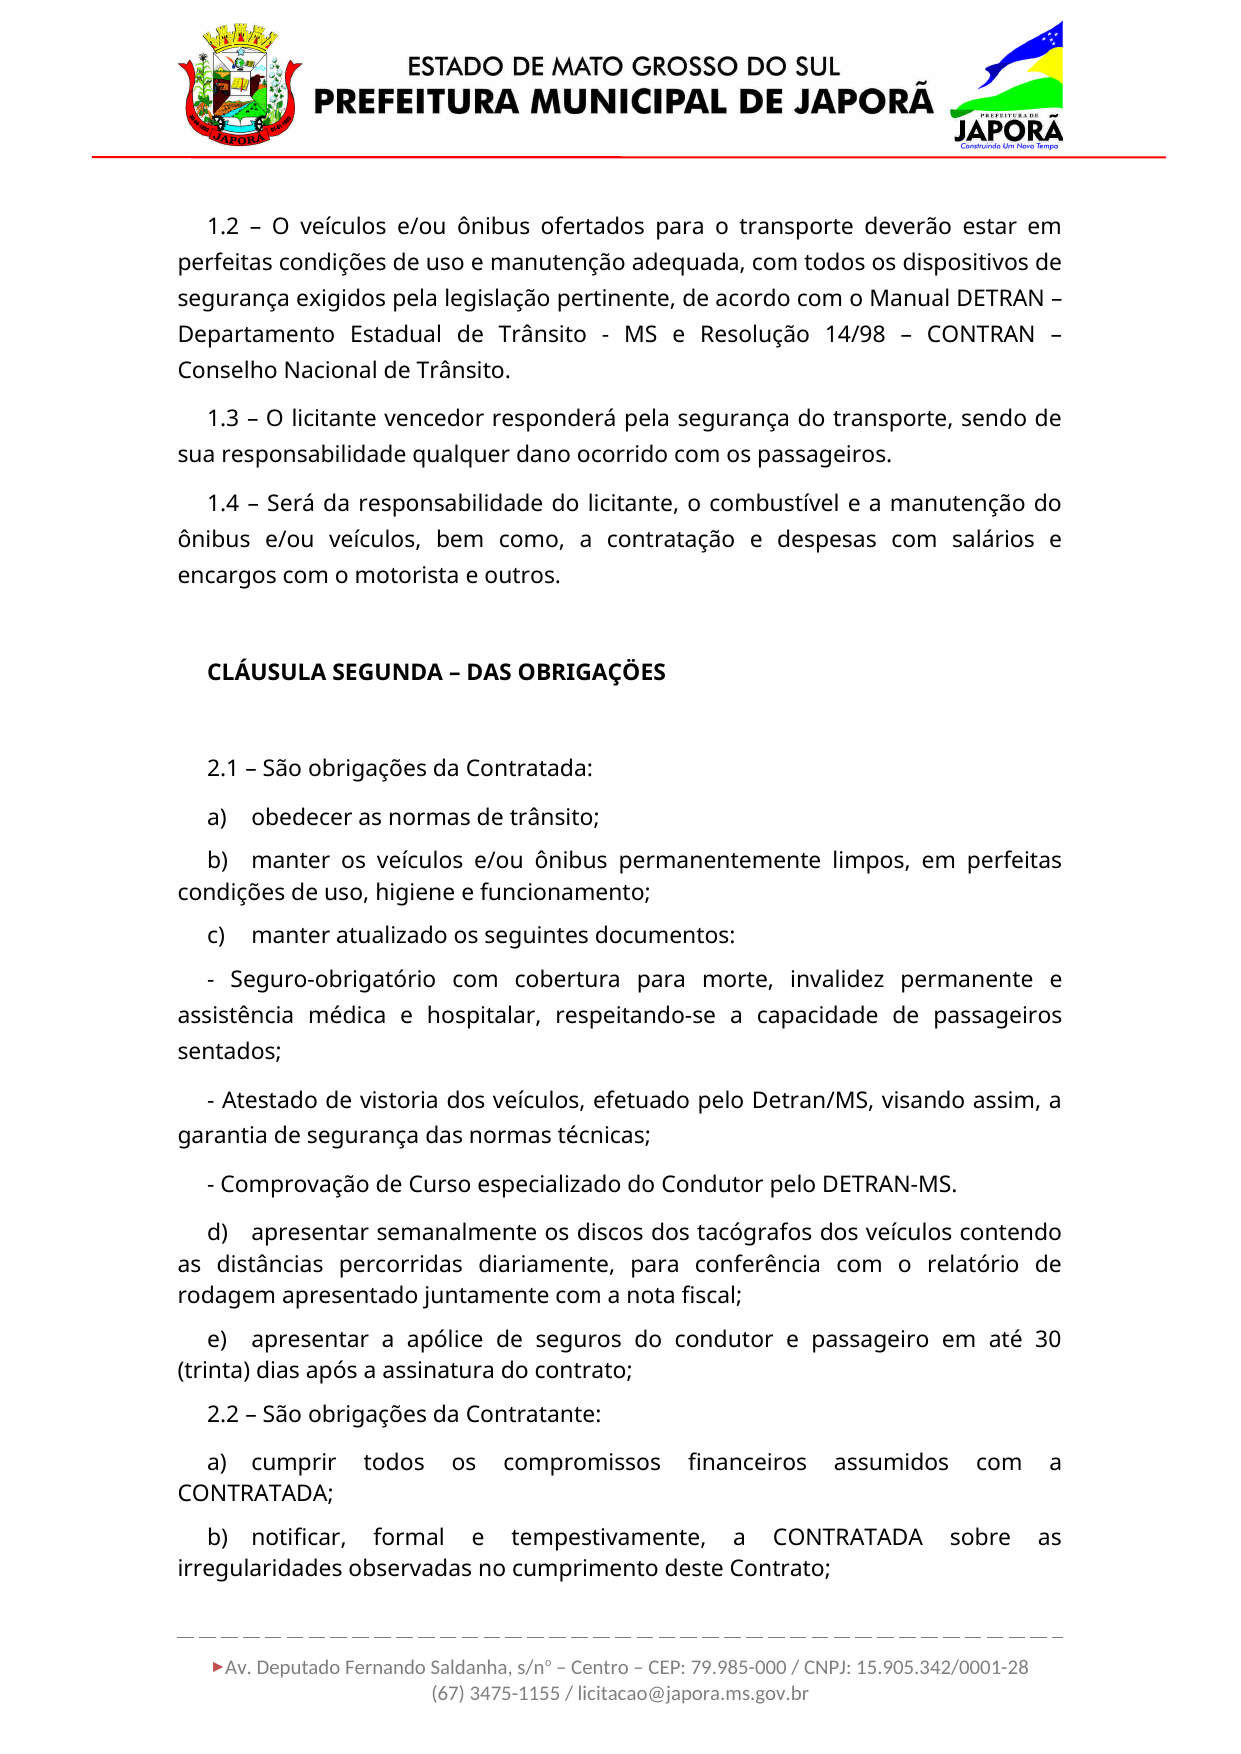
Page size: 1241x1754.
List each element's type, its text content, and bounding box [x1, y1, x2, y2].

list manter atualizado os seguintes documentos: [177, 919, 1063, 951]
text - Seguro-obrigatório com cobertura para morte, invalidez permanente e assistência médica e hospitalar, respeitando-se a capacidade de passageiros sentados; [177, 963, 1063, 1066]
picture [177, 20, 1064, 150]
list apresentar a apólice de seguros do condutor e passageiro em até 30 (trinta) dias após a assinatura do contrato; [177, 1323, 1063, 1385]
list cumprir todos os compromissos financeiros assumidos com a CONTRATADA; [177, 1446, 1063, 1508]
text 2.2 – São obrigações da Contratante: [177, 1398, 1063, 1429]
text CLÁUSULA SEGUNDA – DAS OBRIGAÇÖES [177, 655, 1063, 687]
list apresentar semanalmente os discos dos tacógrafos dos veículos contendo as distâncias percorridas diariamente, para conferência com o relatório de rodagem apresentado juntamente com a nota fiscal; [177, 1216, 1063, 1310]
text 1.4 – Será da responsabilidade do licitante, o combustível e a manutenção do ônibus e/ou veículos, bem como, a contratação e despesas com salários e encargos com o motorista e outros. [177, 487, 1063, 590]
text 1.3 – O licitante vencedor responderá pela segurança do transporte, sendo de sua responsabilidade qualquer dano ocorrido com os passageiros. [177, 402, 1063, 469]
list manter os veículos e/ou ônibus permanentemente limpos, em perfeitas condições de uso, higiene e funcionamento; [177, 844, 1063, 907]
text 1.2 – O veículos e/ou ônibus ofertados para o transporte deverão estar em perfeitas condições de uso e manutenção adequada, com todos os dispositivos de segurança exigidos pela legislação pertinente, de acordo com o Manual DETRAN – Departamento Estadual de Trânsito - MS e Resolução 14/98 – CONTRAN – Conselho Nacional de Trânsito. [177, 210, 1063, 385]
text - Atestado de vistoria dos veículos, efetuado pelo Detran/MS, visando assim, a garantia de segurança das normas técnicas; [177, 1083, 1063, 1151]
list obedecer as normas de trânsito; [177, 801, 1063, 832]
text - Comprovação de Curso especializado do Condutor pelo DETRAN-MS. [177, 1168, 1063, 1199]
list notificar, formal e tempestivamente, a CONTRATADA sobre as irregularidades observadas no cumprimento deste Contrato; [177, 1521, 1063, 1583]
text 2.1 – São obrigações da Contratada: [177, 752, 1063, 783]
